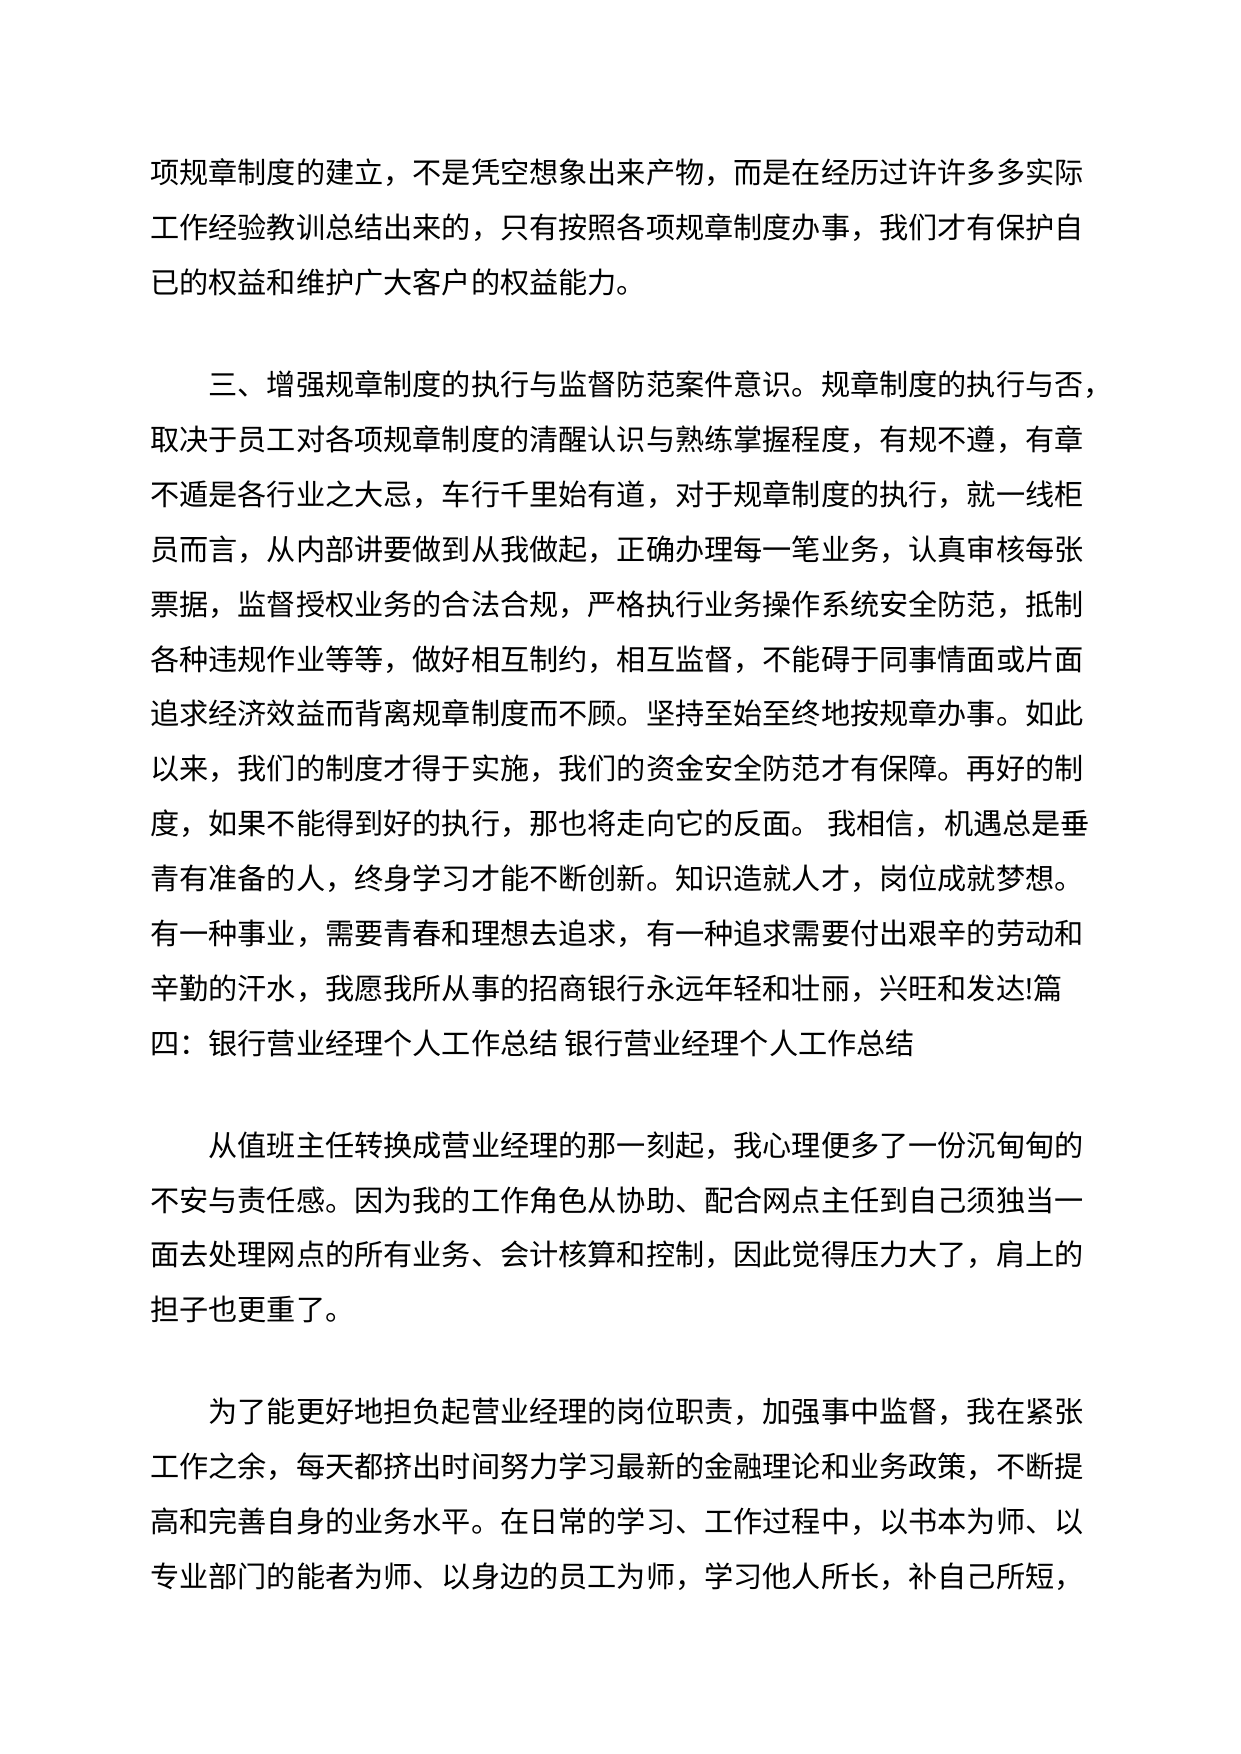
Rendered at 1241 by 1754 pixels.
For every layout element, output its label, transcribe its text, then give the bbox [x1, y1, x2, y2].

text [150, 150, 1090, 302]
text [150, 1389, 1090, 1596]
text 三、增强规章制度的执行与监督防范案件意识。规章制度的执行与否，取决于员工对各项规章制度的清醒认识与熟练掌握程度，有规不遵，有章不遁是各行业之大忌，车行千里始有道，对于规章制度的执行，就一线柜员而言，从内部讲要做到从我做起，正确办理每一笔业务，认真审核每张票据，监督授权业务的合法合规，严格执行业务操作系统安全防范，抵制各种违规作业等等，做好相互制约，相互监督，不能碍于同事情面或片面追求经济效益而背离规章制度而不顾。坚持至始至终地按规章办事。如此以来，我们的制度才得于实施，我们的资金安全防范才有保障。再好的制度，如果不能得到好的执行，那也将走向它的反面。 我相信，机遇总是垂青有准备的人，终身学习才能不断创新。知识造就人才，岗位成就梦想。有一种事业，需要青春和理想去追求，有一种追求需要付出艰辛的劳动和辛勤的汗水，我愿我所从事的招商银行永远年轻和壮丽，兴旺和发达!篇四：银行营业经理个人工作总结 银行营业经理个人工作总结 [150, 362, 1090, 1063]
text 从值班主任转换成营业经理的那一刻起，我心理便多了一份沉甸甸的不安与责任感。因为我的工作角色从协助、配合网点主任到自己须独当一面去处理网点的所有业务、会计核算和控制，因此觉得压力大了，肩上的担子也更重了。 [150, 1122, 1090, 1329]
